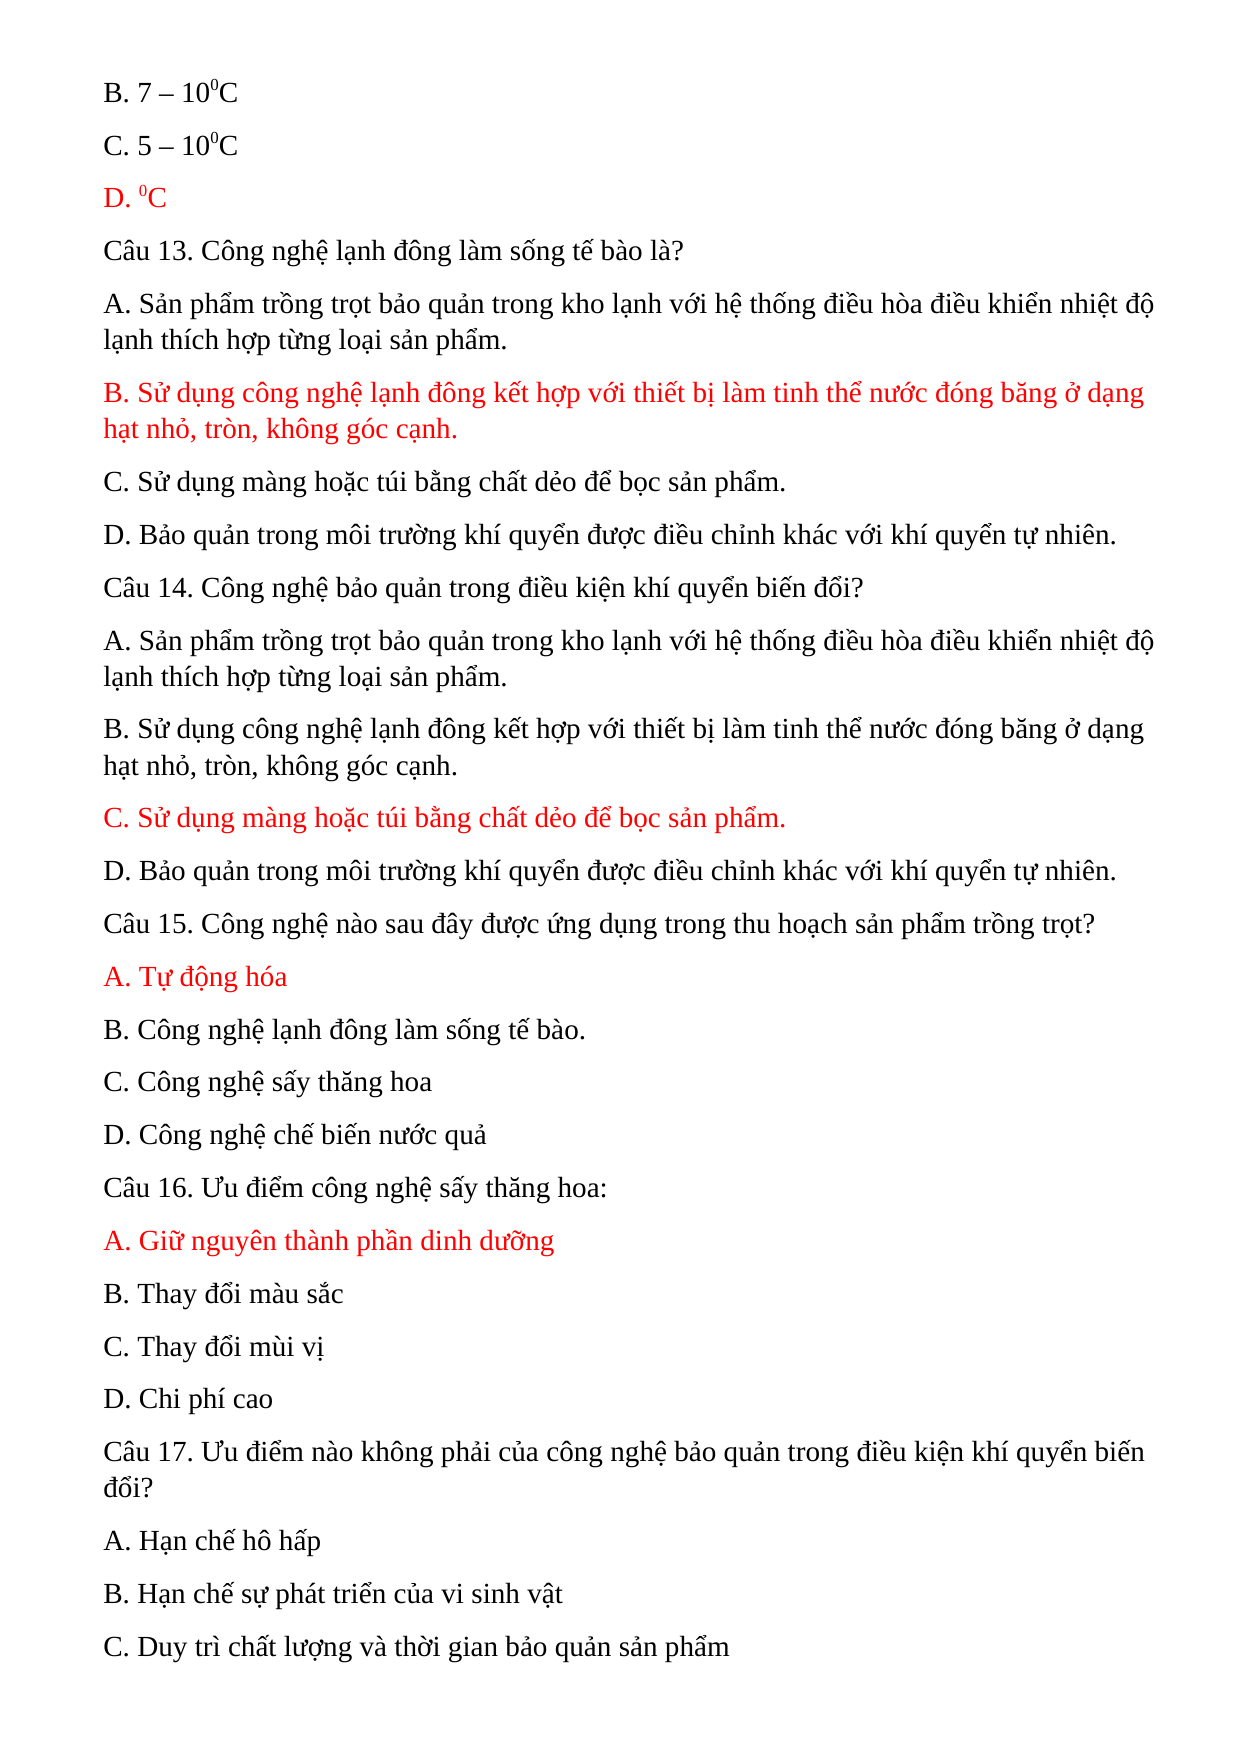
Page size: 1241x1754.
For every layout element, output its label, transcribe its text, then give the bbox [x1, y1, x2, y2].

text C. Thay đổi mùi vị [103, 1329, 1172, 1362]
text A. Sản phẩm trồng trọt bảo quản trong kho lạnh với hệ thống điều hòa điều khiển nhiệt độ lạnh thích hợp từng loại sản phẩm. [103, 286, 1172, 356]
text B. 7 – 100C [103, 75, 1172, 108]
text A. Hạn chế hô hấp [103, 1523, 1172, 1557]
text B. Hạn chế sự phát triển của vi sinh vật [103, 1576, 1172, 1609]
text A. Sản phẩm trồng trọt bảo quản trong kho lạnh với hệ thống điều hòa điều khiển nhiệt độ lạnh thích hợp từng loại sản phẩm. [103, 623, 1172, 692]
text D. Bảo quản trong môi trường khí quyển được điều chỉnh khác với khí quyển tự nhiên. [103, 517, 1172, 551]
text A. Tự động hóa [103, 959, 1172, 992]
text D. Công nghệ chế biến nước quả [103, 1117, 1172, 1151]
text Câu 14. Công nghệ bảo quản trong điều kiện khí quyển biến đổi? [103, 570, 1172, 603]
text B. Sử dụng công nghệ lạnh đông kết hợp với thiết bị làm tinh thể nước đóng băng ở dạng hạt nhỏ, tròn, không góc cạnh. [103, 375, 1172, 445]
text Câu 17. Ưu điểm nào không phải của công nghệ bảo quản trong điều kiện khí quyển biến đổi? [103, 1434, 1172, 1504]
text C. Duy trì chất lượng và thời gian bảo quản sản phẩm [103, 1629, 1172, 1662]
text C. Công nghệ sấy thăng hoa [103, 1064, 1172, 1098]
text Câu 16. Ưu điểm công nghệ sấy thăng hoa: [103, 1170, 1172, 1204]
text A. Giữ nguyên thành phần dinh dưỡng [103, 1223, 1172, 1257]
text D. 0C [103, 181, 1172, 214]
text Câu 13. Công nghệ lạnh đông làm sống tế bào là? [103, 233, 1172, 267]
text Câu 15. Công nghệ nào sau đây được ứng dụng trong thu hoạch sản phẩm trồng trọt? [103, 906, 1172, 940]
text B. Công nghệ lạnh đông làm sống tế bào. [103, 1012, 1172, 1045]
text B. Thay đổi màu sắc [103, 1276, 1172, 1309]
text C. Sử dụng màng hoặc túi bằng chất dẻo để bọc sản phẩm. [103, 464, 1172, 498]
text B. Sử dụng công nghệ lạnh đông kết hợp với thiết bị làm tinh thể nước đóng băng ở dạng hạt nhỏ, tròn, không góc cạnh. [103, 712, 1172, 781]
text D. Chi phí cao [103, 1381, 1172, 1415]
text C. Sử dụng màng hoặc túi bằng chất dẻo để bọc sản phẩm. [103, 801, 1172, 834]
text C. 5 – 100C [103, 128, 1172, 161]
text D. Bảo quản trong môi trường khí quyển được điều chỉnh khác với khí quyển tự nhiên. [103, 853, 1172, 887]
